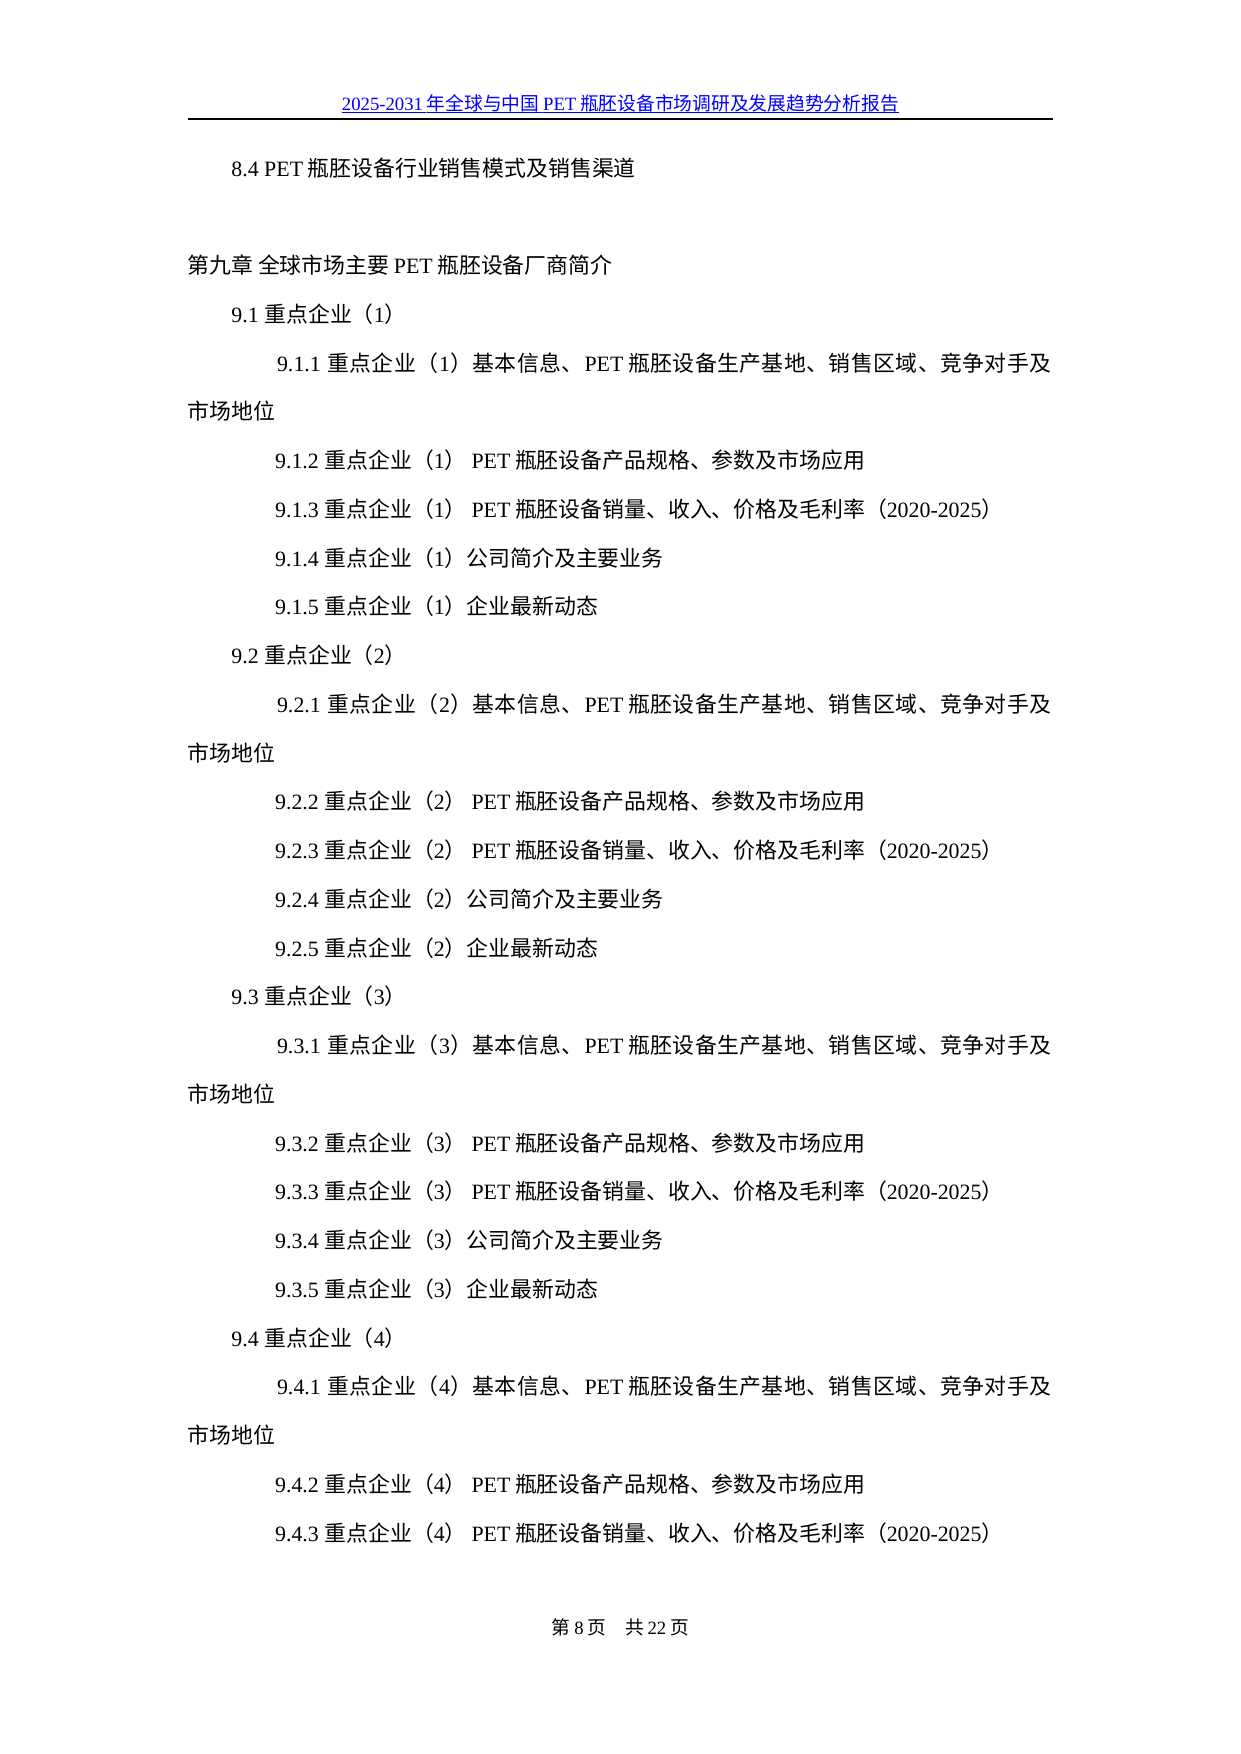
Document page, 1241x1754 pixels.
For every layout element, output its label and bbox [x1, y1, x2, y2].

text [187, 150, 1053, 1548]
